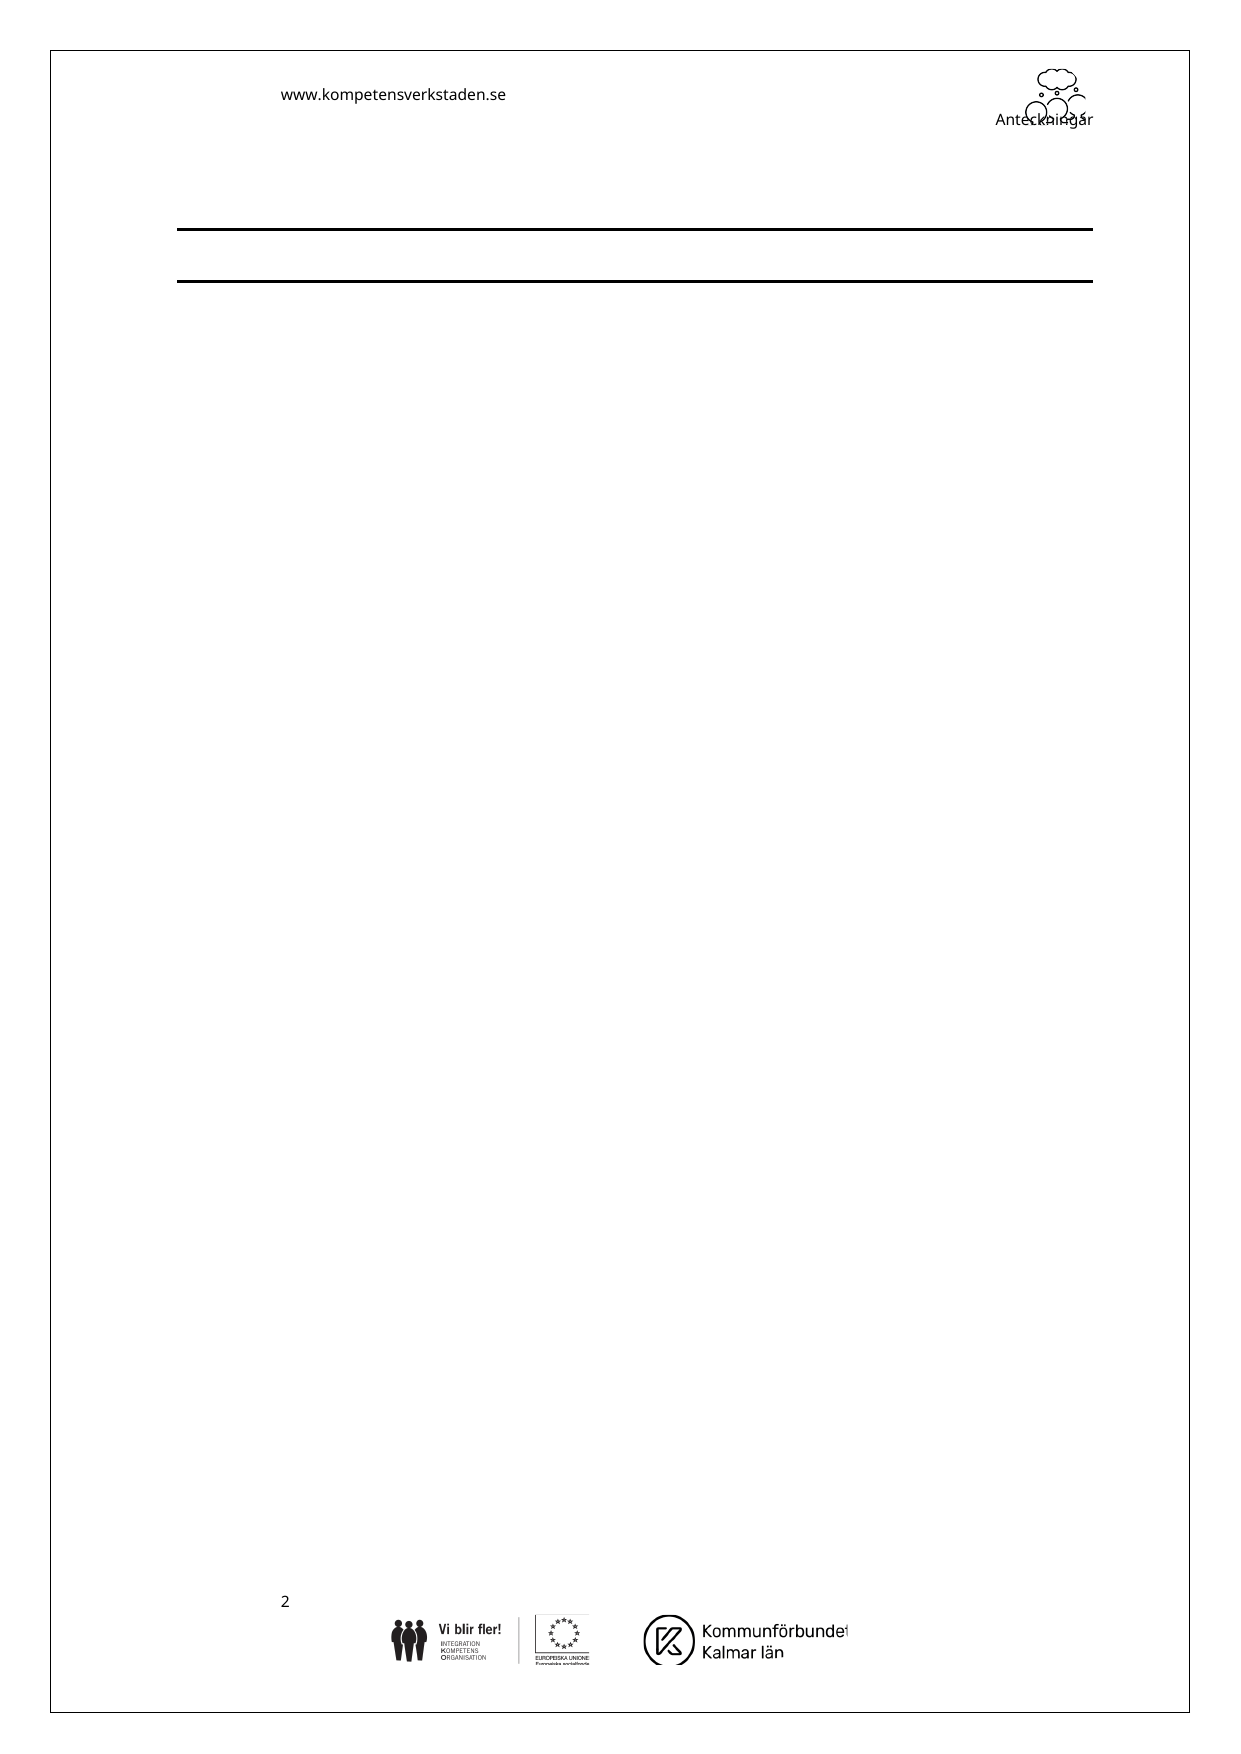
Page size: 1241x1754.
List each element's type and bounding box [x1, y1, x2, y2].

picture [1025, 68, 1086, 126]
